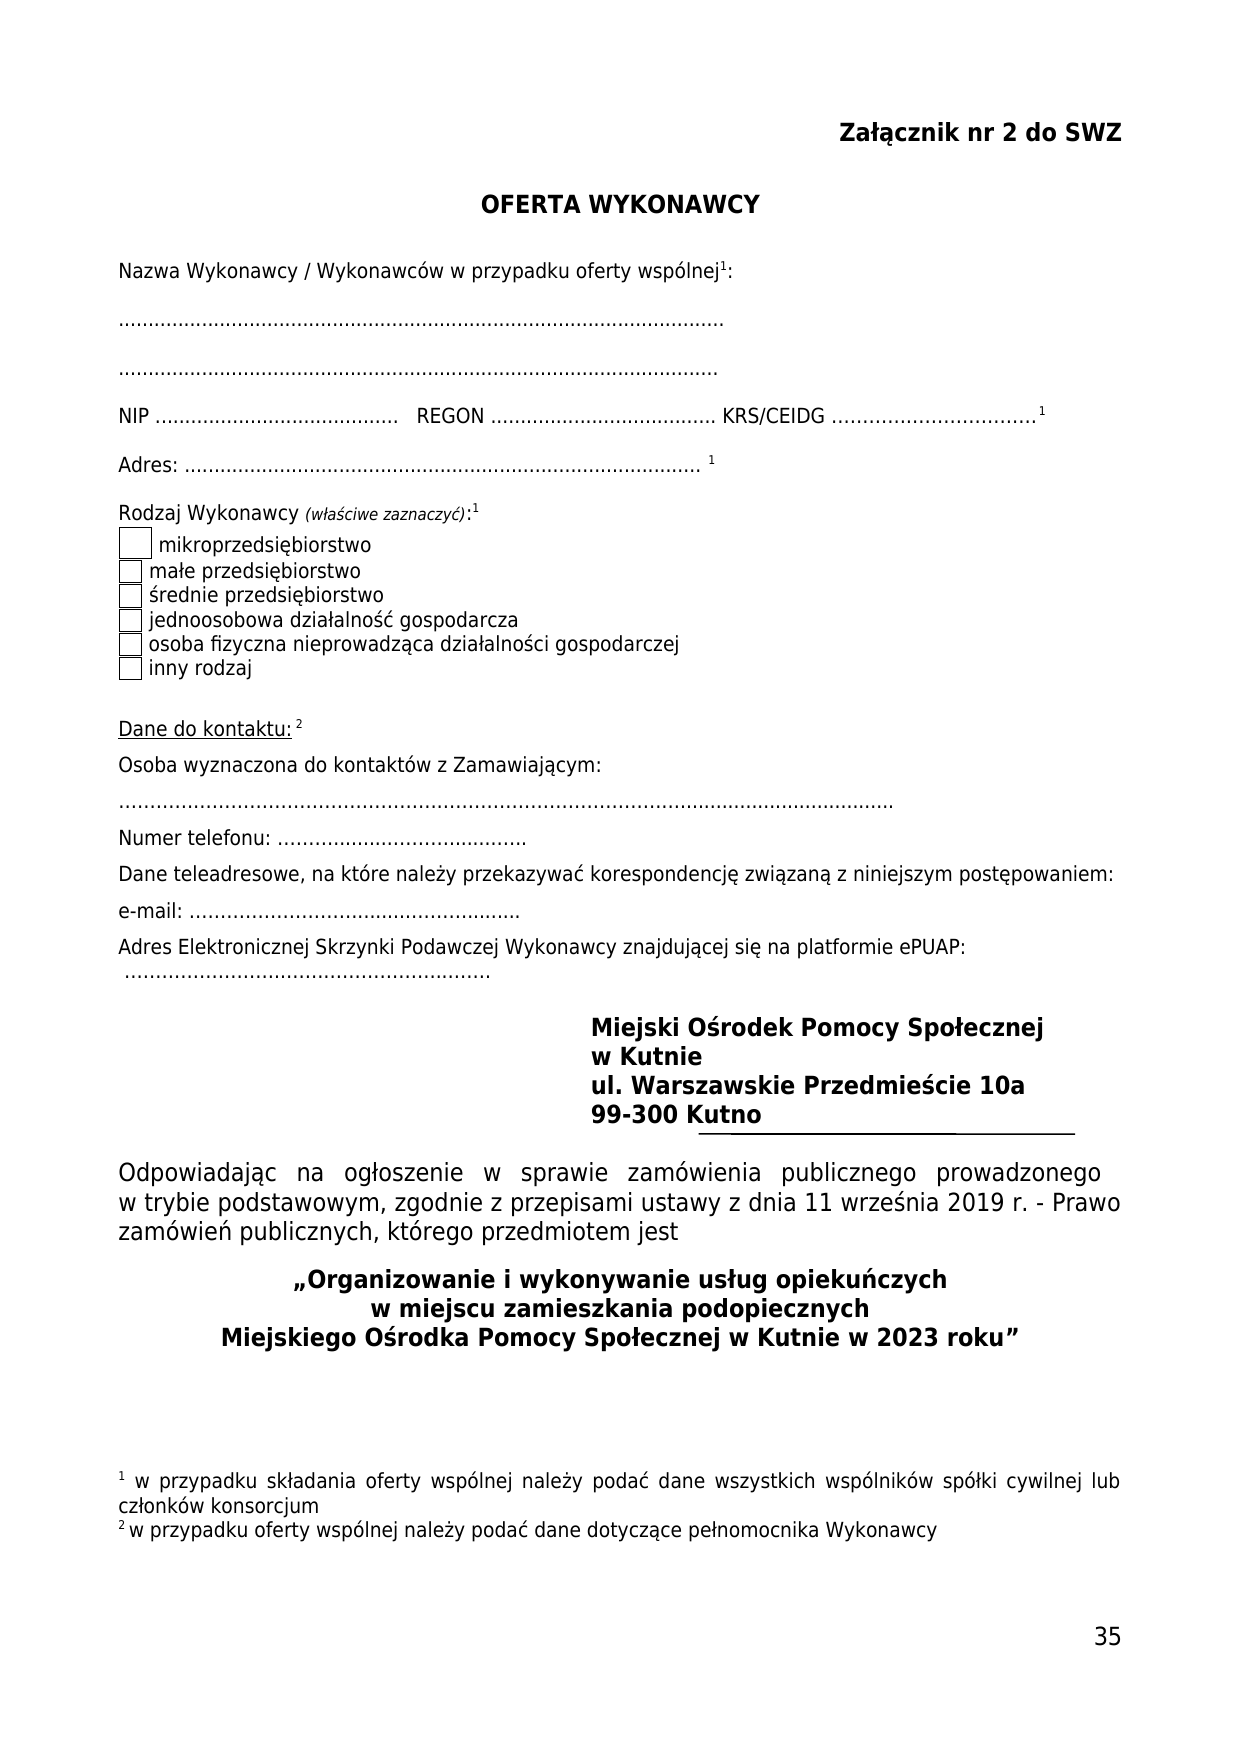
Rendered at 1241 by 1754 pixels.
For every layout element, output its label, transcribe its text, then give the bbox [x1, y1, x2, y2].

text małe przedsiębiorstwo [118, 559, 1122, 583]
text Nazwa Wykonawcy / Wykonawców w przypadku oferty wspólnej1: [118, 259, 1122, 283]
text ..................................................................................................... [118, 356, 1122, 380]
text inny rodzaj [118, 656, 1122, 681]
text średnie przedsiębiorstwo [118, 583, 1122, 608]
text Numer telefonu: ………..........………........….. [118, 826, 1122, 850]
text Osoba wyznaczona do kontaktów z Zamawiającym: [118, 753, 1122, 777]
text Miejski Ośrodek Pomocy Społecznej w Kutnie [591, 1013, 1122, 1071]
text 1 w przypadku składania oferty wspólnej należy podać dane wszystkich wspólników spółki cywilnej lub członków konsorcjum [118, 1469, 1122, 1518]
text Miejskiego Ośrodka Pomocy Społecznej w Kutnie w 2023 roku” [118, 1323, 1122, 1353]
text ……………………………………………………………………………….................................... [118, 789, 1122, 814]
text Załącznik nr 2 do SWZ [118, 118, 1122, 147]
text Odpowiadając na ogłoszenie w sprawie zamówienia publicznego prowadzonego w trybie podstawowym, zgodnie z przepisami ustawy z dnia 11 września 2019 r. - Prawo zamówień publicznych, którego przedmiotem jest [118, 1158, 1122, 1246]
text ...................................................................................................... [118, 307, 1122, 331]
text Adres: ....................................................................................... 1 [118, 453, 1122, 477]
text OFERTA WYKONAWCY [118, 191, 1122, 220]
text osoba fizyczna nieprowadząca działalności gospodarczej [118, 632, 1122, 656]
text 2 w przypadku oferty wspólnej należy podać dane dotyczące pełnomocnika Wykonawcy [118, 1518, 1122, 1542]
text 99-300 Kutno [591, 1100, 1122, 1129]
text „Organizowanie i wykonywanie usług opiekuńczych [118, 1265, 1122, 1294]
text ……………………..……………………..……. [118, 959, 1122, 983]
text Dane do kontaktu: 2 [118, 717, 1122, 741]
text mikroprzedsiębiorstwo [118, 526, 1122, 559]
text Dane teleadresowe, na które należy przekazywać korespondencję związaną z niniejszym postępowaniem: [118, 862, 1122, 887]
text Rodzaj Wykonawcy (właściwe zaznaczyć):1 [118, 501, 1122, 526]
text Adres Elektronicznej Skrzynki Podawczej Wykonawcy znajdującej się na platformie ePUAP: [118, 935, 1122, 959]
text jednoosobowa działalność gospodarcza [118, 608, 1122, 632]
text NIP ......................................... REGON ...................................... KRS/CEIDG ……………………………1 [118, 404, 1122, 428]
text e-mail: ……………………….........………......... [118, 899, 1122, 923]
text ul. Warszawskie Przedmieście 10a [591, 1071, 1122, 1100]
text w miejscu zamieszkania podopiecznych [118, 1294, 1122, 1323]
